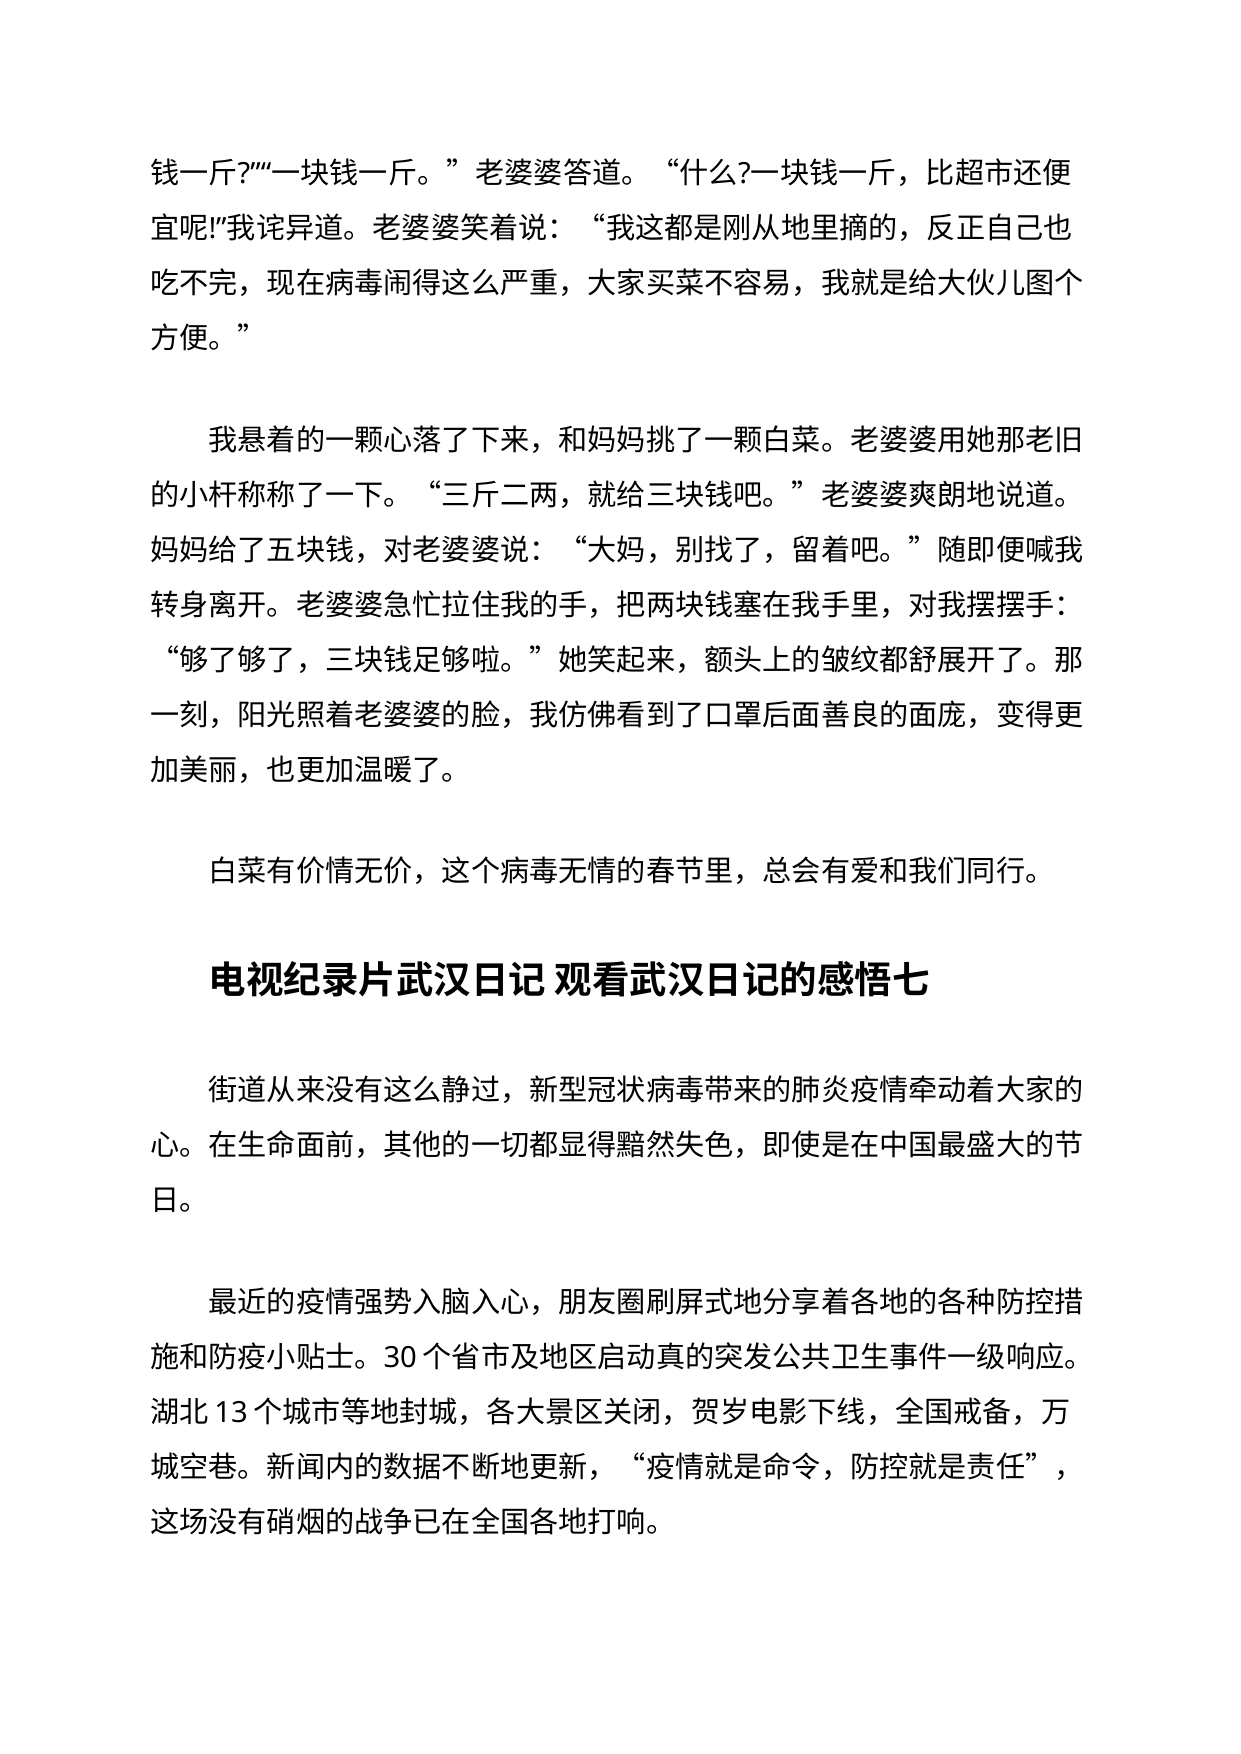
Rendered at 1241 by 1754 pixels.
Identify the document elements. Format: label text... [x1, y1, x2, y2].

text 街道从来没有这么静过，新型冠状病毒带来的肺炎疫情牵动着大家的心。在生命面前，其他的一切都显得黯然失色，即使是在中国最盛大的节日。 [150, 1067, 1090, 1219]
text 电视纪录片武汉日记 观看武汉日记的感悟七 [150, 949, 1090, 1004]
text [150, 150, 1090, 357]
text 我悬着的一颗心落了下来，和妈妈挑了一颗白菜。老婆婆用她那老旧的小杆称称了一下。“三斤二两，就给三块钱吧。”老婆婆爽朗地说道。妈妈给了五块钱，对老婆婆说：“大妈，别找了，留着吧。”随即便喊我转身离开。老婆婆急忙拉住我的手，把两块钱塞在我手里，对我摆摆手：“够了够了，三块钱足够啦。”她笑起来，额头上的皱纹都舒展开了。那一刻，阳光照着老婆婆的脸，我仿佛看到了口罩后面善良的面庞，变得更加美丽，也更加温暖了。 [150, 417, 1090, 788]
text 白菜有价情无价，这个病毒无情的春节里，总会有爱和我们同行。 [150, 848, 1090, 890]
text 最近的疫情强势入脑入心，朋友圈刷屏式地分享着各地的各种防控措施和防疫小贴士。30个省市及地区启动真的突发公共卫生事件一级响应。湖北13个城市等地封城，各大景区关闭，贺岁电影下线，全国戒备，万城空巷。新闻内的数据不断地更新，“疫情就是命令，防控就是责任”，这场没有硝烟的战争已在全国各地打响。 [150, 1278, 1090, 1541]
